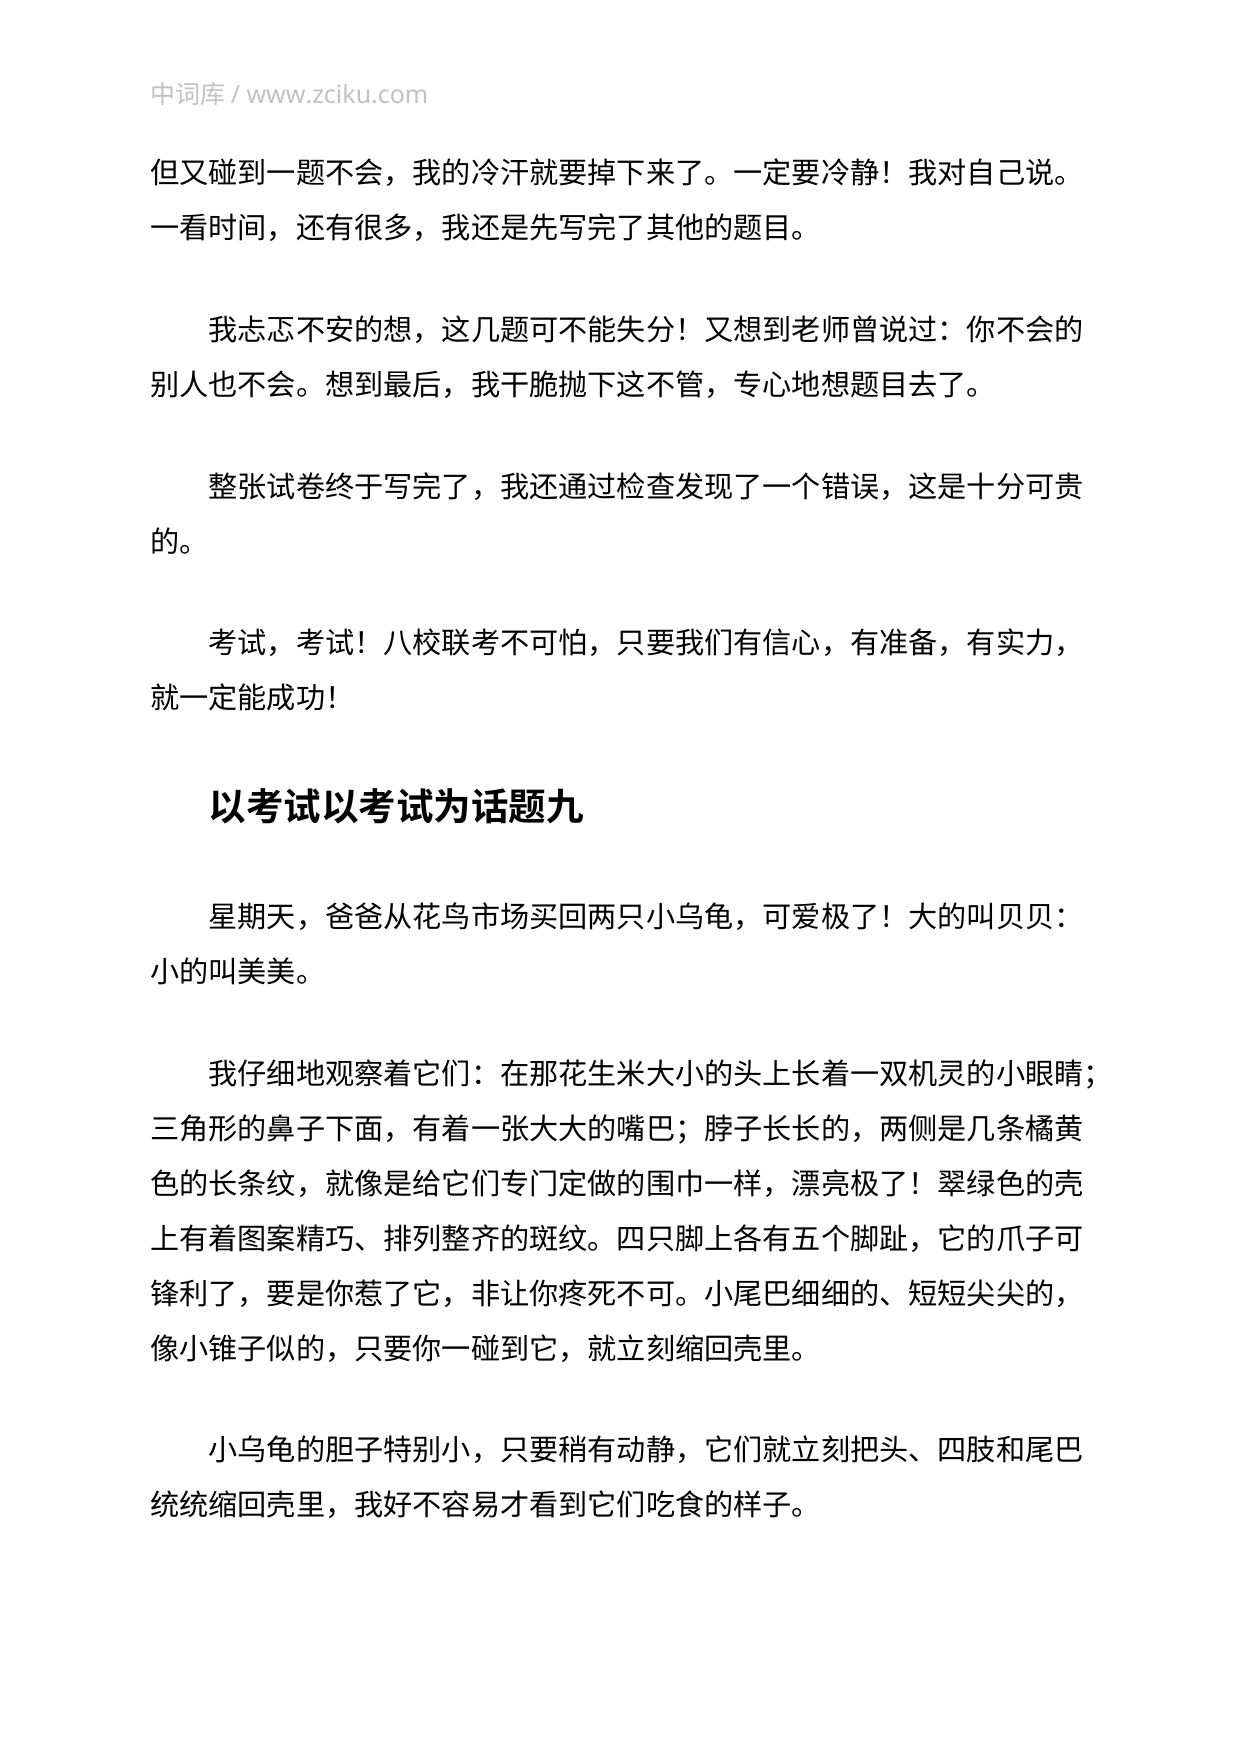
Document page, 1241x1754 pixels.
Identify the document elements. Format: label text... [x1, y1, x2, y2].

text 以考试以考试为话题九 [150, 777, 1090, 831]
text 我仔细地观察着它们：在那花生米大小的头上长着一双机灵的小眼睛；三角形的鼻子下面，有着一张大大的嘴巴；脖子长长的，两侧是几条橘黄色的长条纹，就像是给它们专门定做的围巾一样，漂亮极了！翠绿色的壳上有着图案精巧、排列整齐的斑纹。四只脚上各有五个脚趾，它的爪子可锋利了，要是你惹了它，非让你疼死不可。小尾巴细细的、短短尖尖的，像小锥子似的，只要你一碰到它，就立刻缩回壳里。 [150, 1051, 1090, 1367]
text 星期天，爸爸从花鸟市场买回两只小乌龟，可爱极了！大的叫贝贝：小的叫美美。 [150, 894, 1090, 991]
text 考试，考试！八校联考不可怕，只要我们有信心，有准备，有实力，就一定能成功！ [150, 620, 1090, 717]
text 整张试卷终于写完了，我还通过检查发现了一个错误，这是十分可贵的。 [150, 463, 1090, 561]
text 小乌龟的胆子特别小，只要稍有动静，它们就立刻把头、四肢和尾巴统统缩回壳里，我好不容易才看到它们吃食的样子。 [150, 1427, 1090, 1524]
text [150, 150, 1090, 247]
text 我忐忑不安的想，这几题可不能失分！又想到老师曾说过：你不会的别人也不会。想到最后，我干脆抛下这不管，专心地想题目去了。 [150, 307, 1090, 404]
